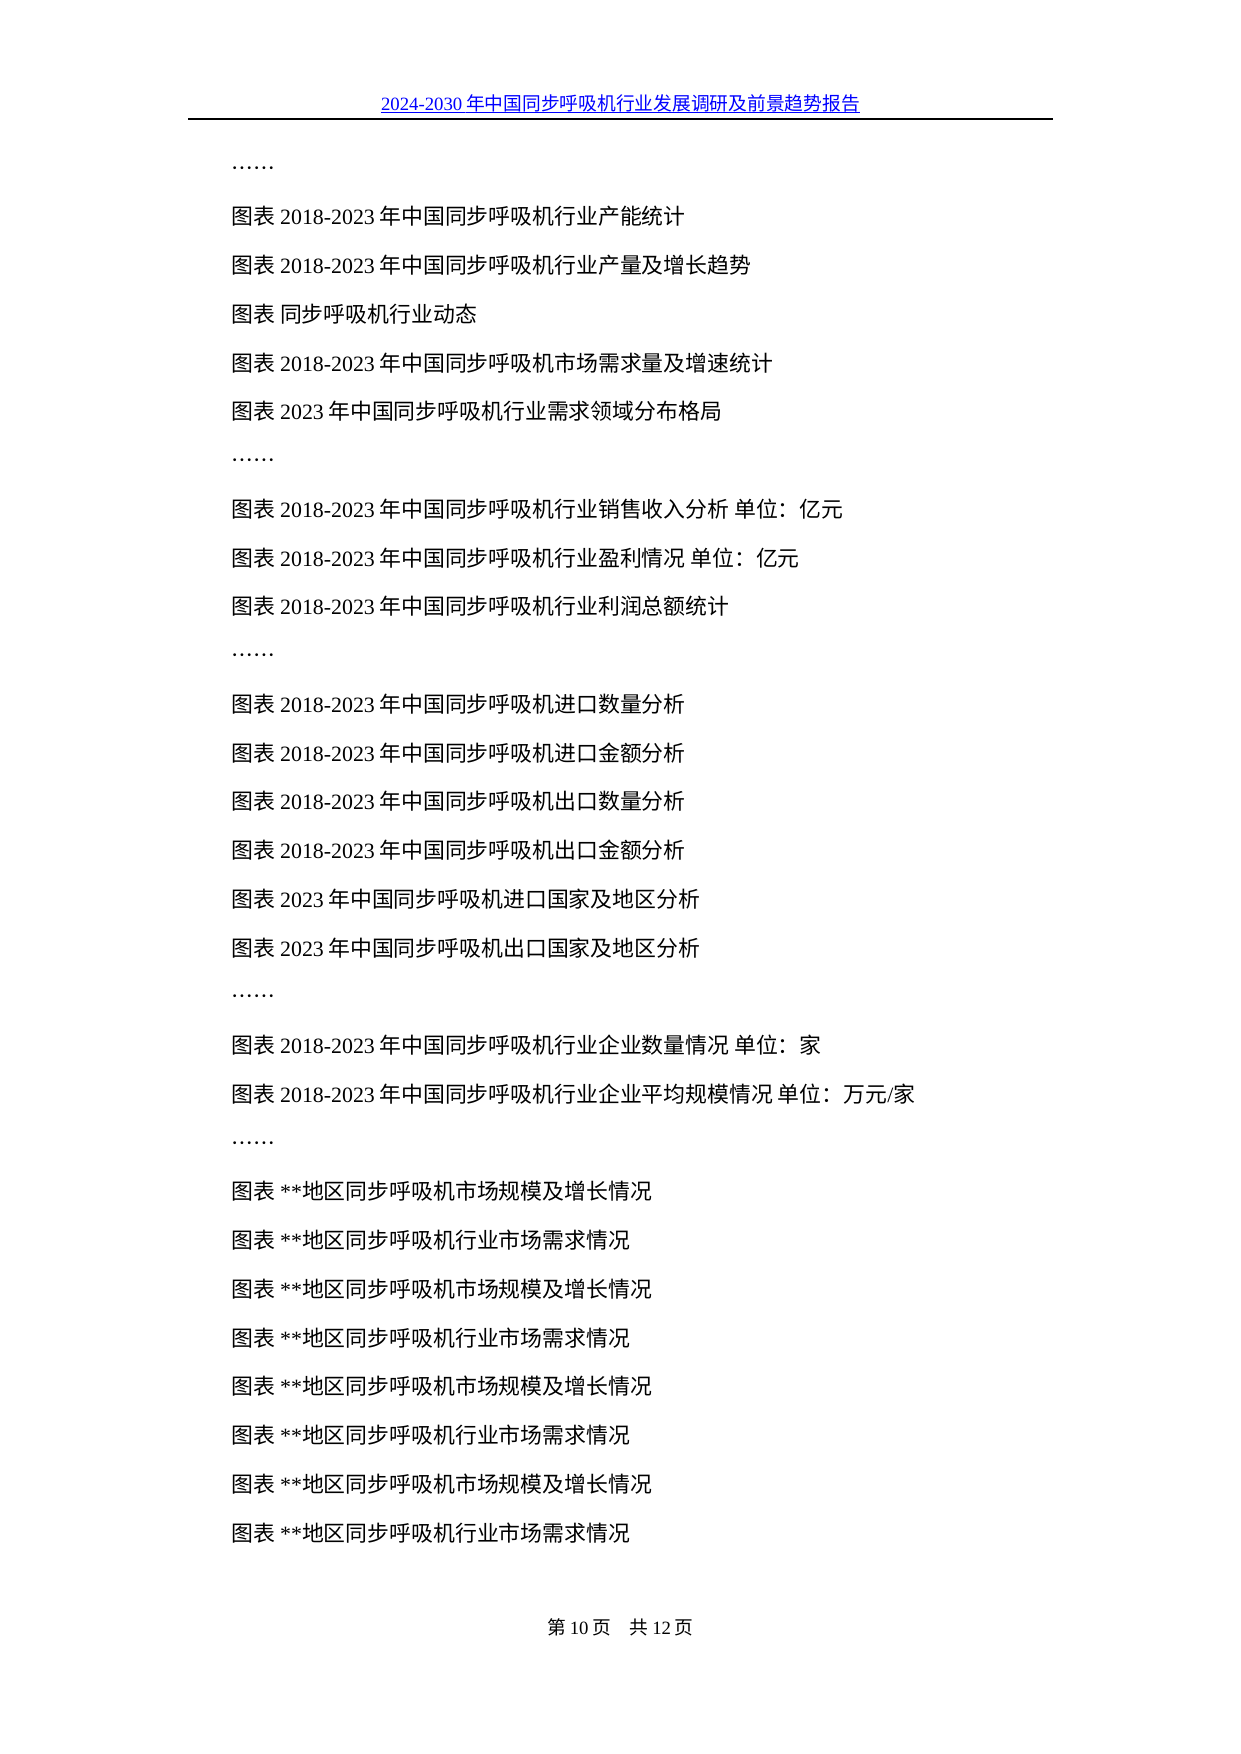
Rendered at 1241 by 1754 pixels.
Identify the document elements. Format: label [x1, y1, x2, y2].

text [187, 150, 1053, 1548]
